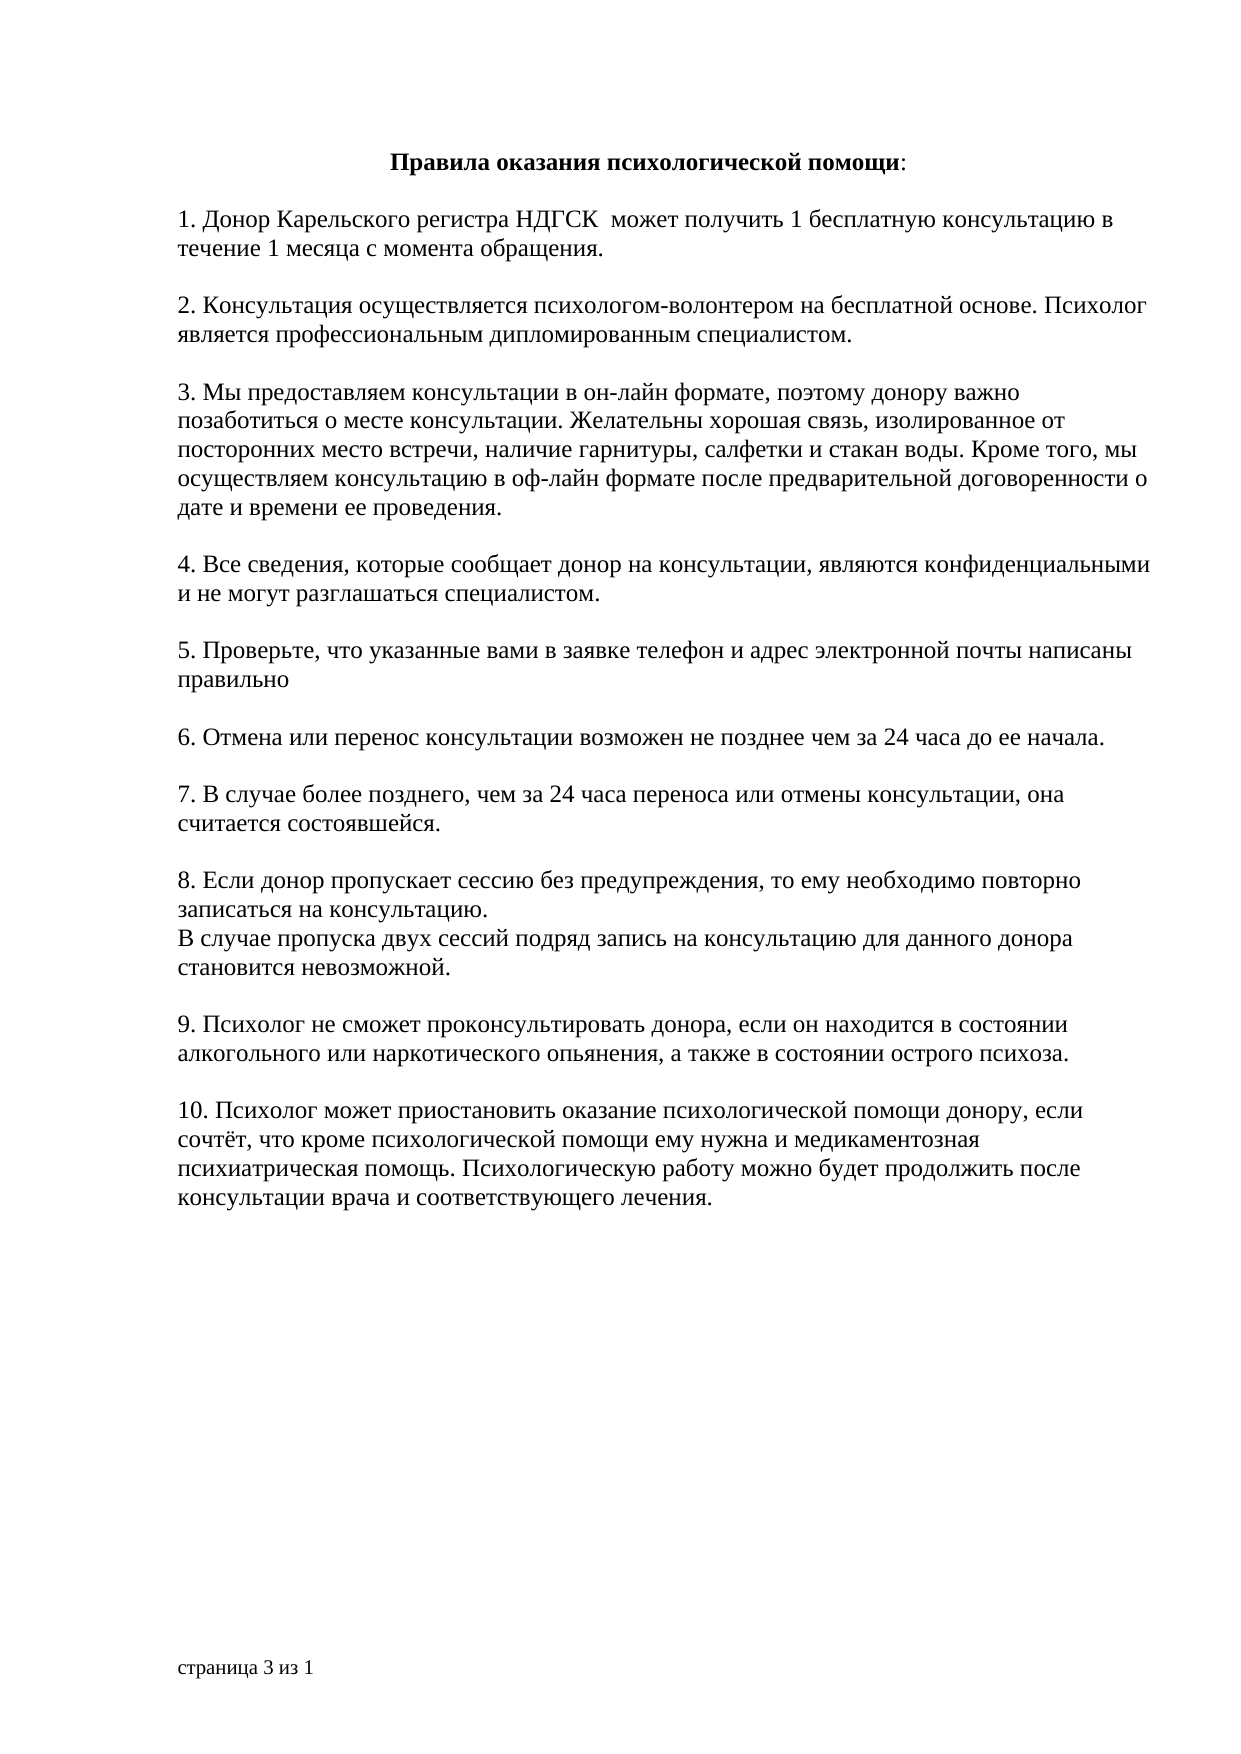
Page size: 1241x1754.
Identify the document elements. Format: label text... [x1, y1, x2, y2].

text 5. Проверьте, что указанные вами в заявке телефон и адрес электронной почты написаны правильно [177, 636, 1152, 693]
text 10. Психолог может приостановить оказание психологической помощи донору, если сочтёт, что кроме психологической помощи ему нужна и медикаментозная психиатрическая помощь. Психологическую работу можно будет продолжить после консультации врача и соответствующего лечения. [177, 1096, 1152, 1211]
text Правила оказания психологической помощи: [177, 147, 1152, 176]
text 1. Донор Карельского регистра НДГСК может получить 1 бесплатную консультацию в течение 1 месяца с момента обращения. [177, 204, 1152, 262]
text 4. Все сведения, которые сообщает донор на консультации, являются конфиденциальными и не могут разглашаться специалистом. [177, 549, 1152, 607]
text 3. Мы предоставляем консультации в он-лайн формате, поэтому донору важно позаботиться о месте консультации. Желательны хорошая связь, изолированное от посторонних место встречи, наличие гарнитуры, салфетки и стакан воды. Кроме того, мы осуществляем консультацию в оф-лайн формате после предварительной договоренности о дате и времени ее проведения. [177, 377, 1152, 521]
text 9. Психолог не сможет проконсультировать донора, если он находится в состоянии алкогольного или наркотического опьянения, а также в состоянии острого психоза. [177, 1009, 1152, 1067]
text 8. Если донор пропускает сессию без предупреждения, то ему необходимо повторно записаться на консультацию. [177, 866, 1152, 923]
text 2. Консультация осуществляется психологом-волонтером на бесплатной основе. Психолог является профессиональным дипломированным специалистом. [177, 291, 1152, 348]
text 7. В случае более позднего, чем за 24 часа переноса или отмены консультации, она считается состоявшейся. [177, 779, 1152, 837]
text В случае пропуска двух сессий подряд запись на консультацию для данного донора становится невозможной. [177, 923, 1152, 981]
text 6. Отмена или перенос консультации возможен не позднее чем за 24 часа до ее начала. [177, 722, 1152, 751]
